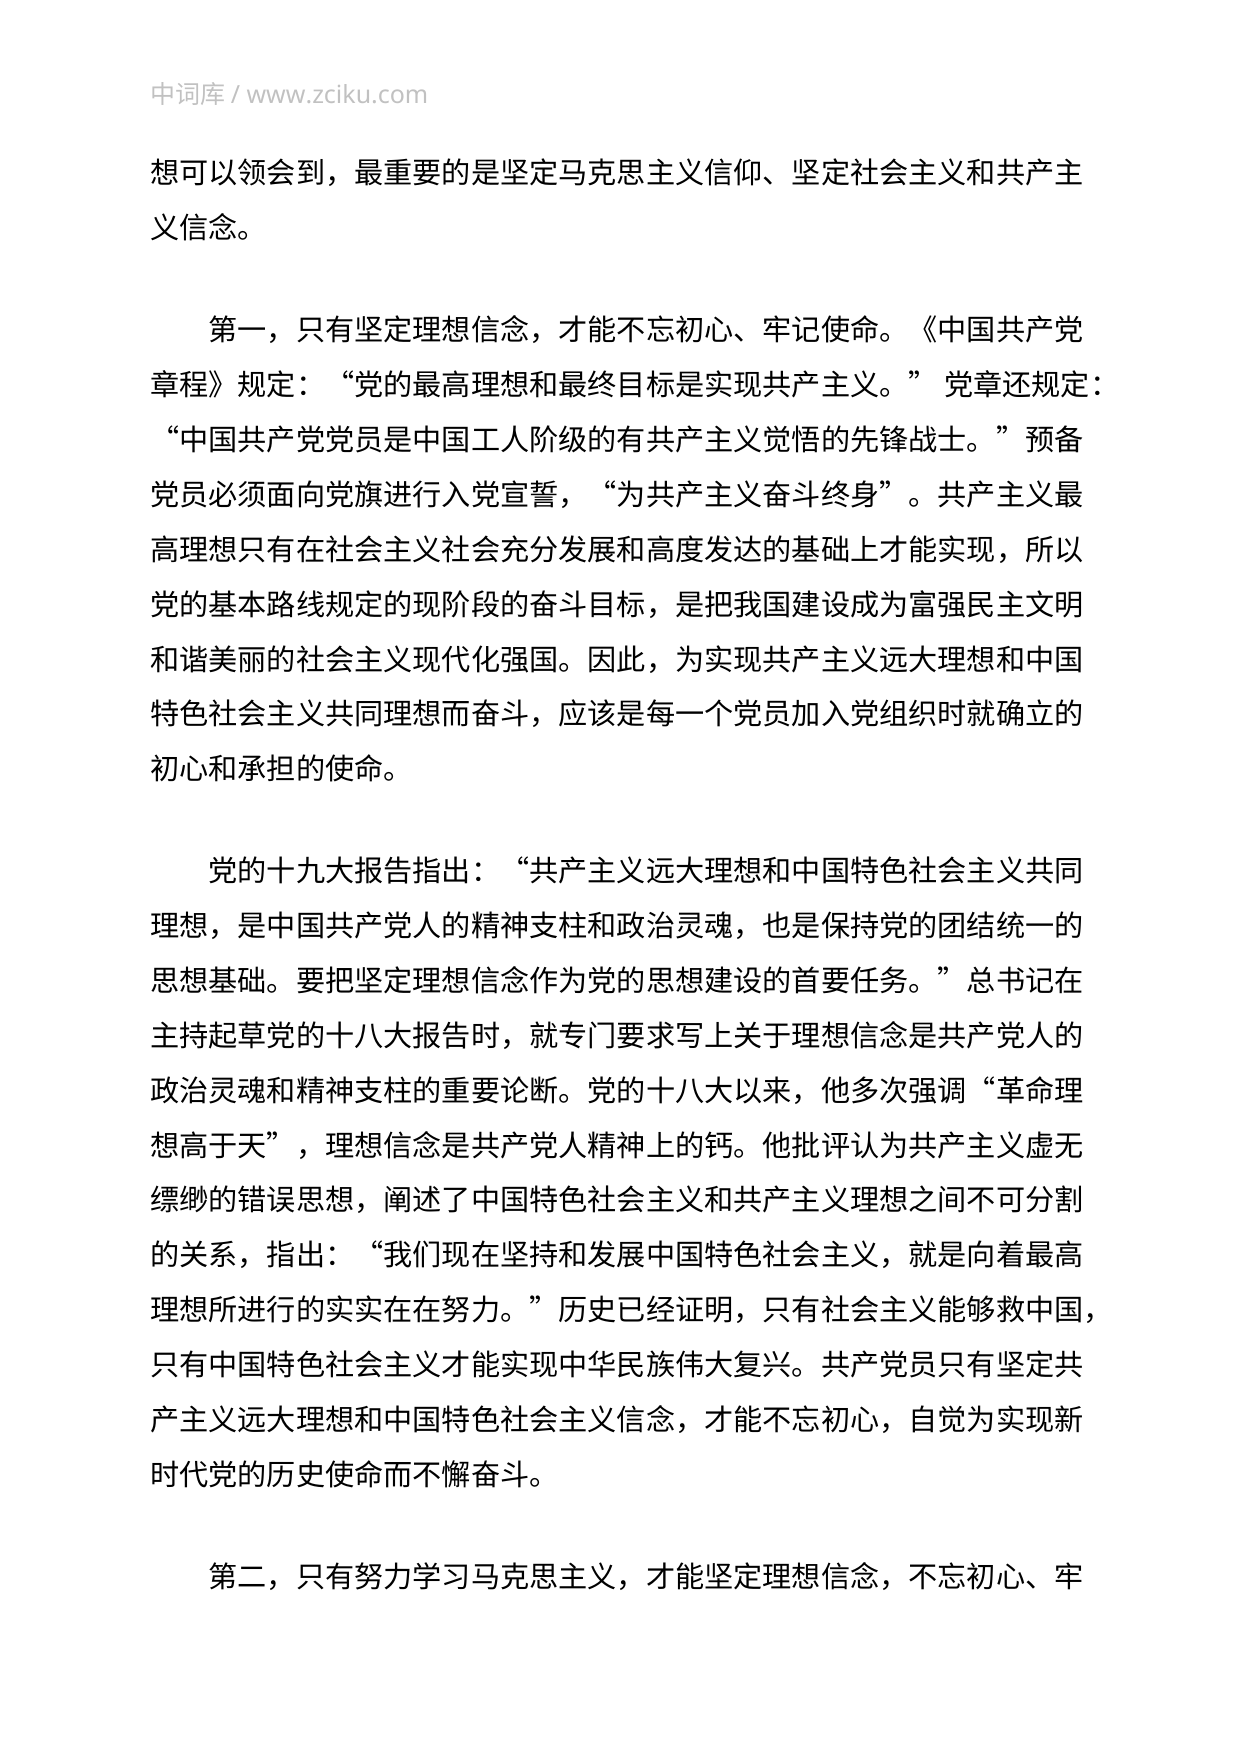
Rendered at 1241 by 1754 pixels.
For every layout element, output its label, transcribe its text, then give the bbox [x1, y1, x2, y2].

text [150, 1553, 1090, 1596]
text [150, 150, 1090, 247]
text 党的十九大报告指出：“共产主义远大理想和中国特色社会主义共同理想，是中国共产党人的精神支柱和政治灵魂，也是保持党的团结统一的思想基础。要把坚定理想信念作为党的思想建设的首要任务。”总书记在主持起草党的十八大报告时，就专门要求写上关于理想信念是共产党人的政治灵魂和精神支柱的重要论断。党的十八大以来，他多次强调“革命理想高于天”，理想信念是共产党人精神上的钙。他批评认为共产主义虚无缥缈的错误思想，阐述了中国特色社会主义和共产主义理想之间不可分割的关系，指出：“我们现在坚持和发展中国特色社会主义，就是向着最高理想所进行的实实在在努力。”历史已经证明，只有社会主义能够救中国，只有中国特色社会主义才能实现中华民族伟大复兴。共产党员只有坚定共产主义远大理想和中国特色社会主义信念，才能不忘初心，自觉为实现新时代党的历史使命而不懈奋斗。 [150, 848, 1090, 1494]
text 第一，只有坚定理想信念，才能不忘初心、牢记使命。《中国共产党章程》规定：“党的最高理想和最终目标是实现共产主义。” 党章还规定：“中国共产党党员是中国工人阶级的有共产主义觉悟的先锋战士。”预备党员必须面向党旗进行入党宣誓，“为共产主义奋斗终身”。共产主义最高理想只有在社会主义社会充分发展和高度发达的基础上才能实现，所以党的基本路线规定的现阶段的奋斗目标，是把我国建设成为富强民主文明和谐美丽的社会主义现代化强国。因此，为实现共产主义远大理想和中国特色社会主义共同理想而奋斗，应该是每一个党员加入党组织时就确立的初心和承担的使命。 [150, 307, 1090, 788]
